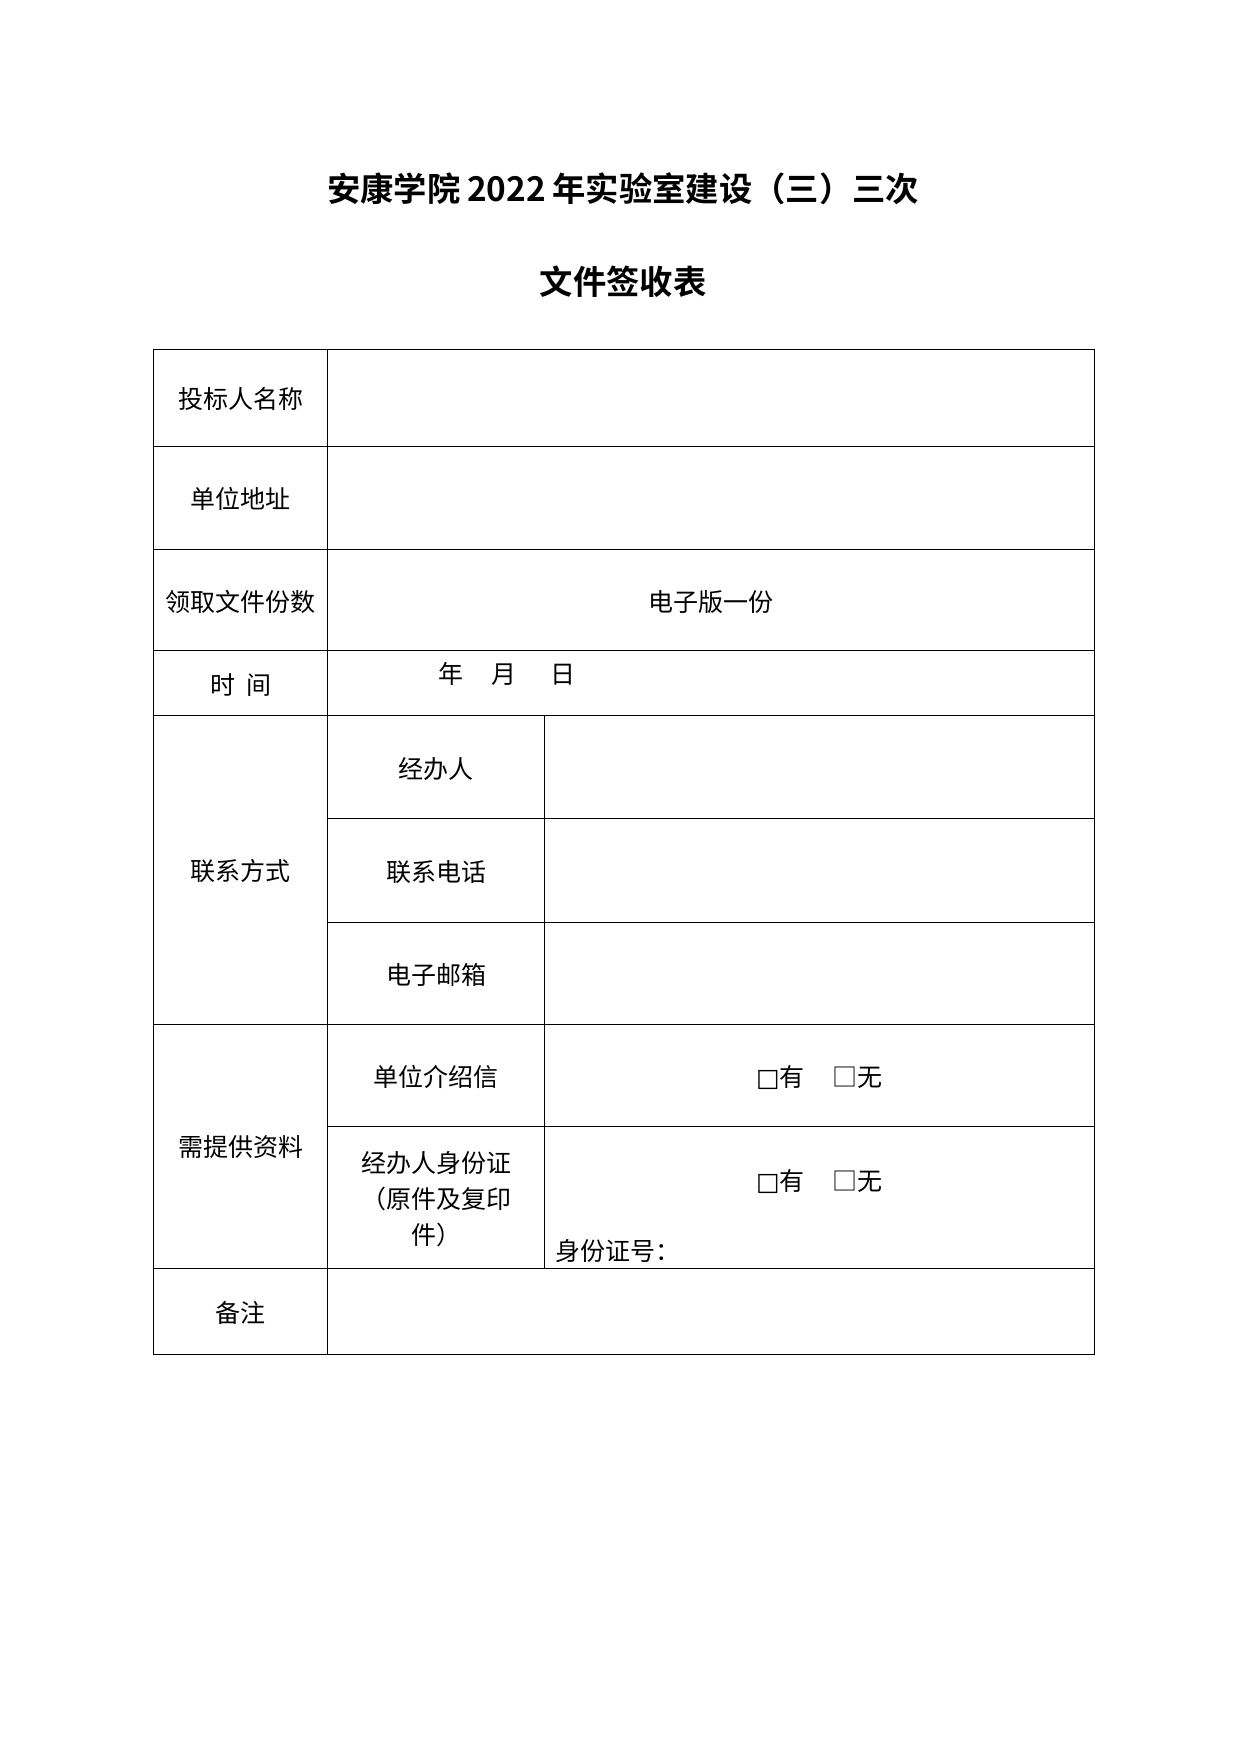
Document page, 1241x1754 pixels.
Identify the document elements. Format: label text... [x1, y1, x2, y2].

table_cell □有 □无 [545, 1025, 1094, 1126]
table_header 投标人名称 [154, 350, 327, 446]
table_cell 单位介绍信 [328, 1025, 544, 1126]
table_header [328, 350, 1094, 446]
table_cell 经办人身份证 （原件及复印件） [328, 1127, 544, 1268]
subtitle 文件签收表 [164, 256, 1081, 304]
table_cell 经办人 [328, 716, 544, 818]
table_cell [328, 447, 1094, 549]
subtitle 安康学院2022年实验室建设（三）三次 [164, 162, 1081, 211]
table_cell 联系电话 [328, 819, 544, 922]
table_cell 单位地址 [154, 447, 327, 549]
table_cell 电子版一份 [328, 550, 1094, 650]
table_cell 联系方式 [154, 716, 327, 1023]
table_cell 领取文件份数 [154, 550, 327, 650]
table_cell [545, 923, 1094, 1023]
table_cell 年 月 日 [328, 651, 1094, 715]
table_cell [545, 716, 1094, 818]
table_cell □有 □无 身份证号： [545, 1127, 1094, 1268]
table_cell 时 间 [154, 651, 327, 715]
table_cell [328, 1269, 1094, 1354]
table_cell 需提供资料 [154, 1025, 327, 1268]
table_cell [545, 819, 1094, 922]
table_cell 电子邮箱 [328, 923, 544, 1023]
table_cell 备注 [154, 1269, 327, 1354]
